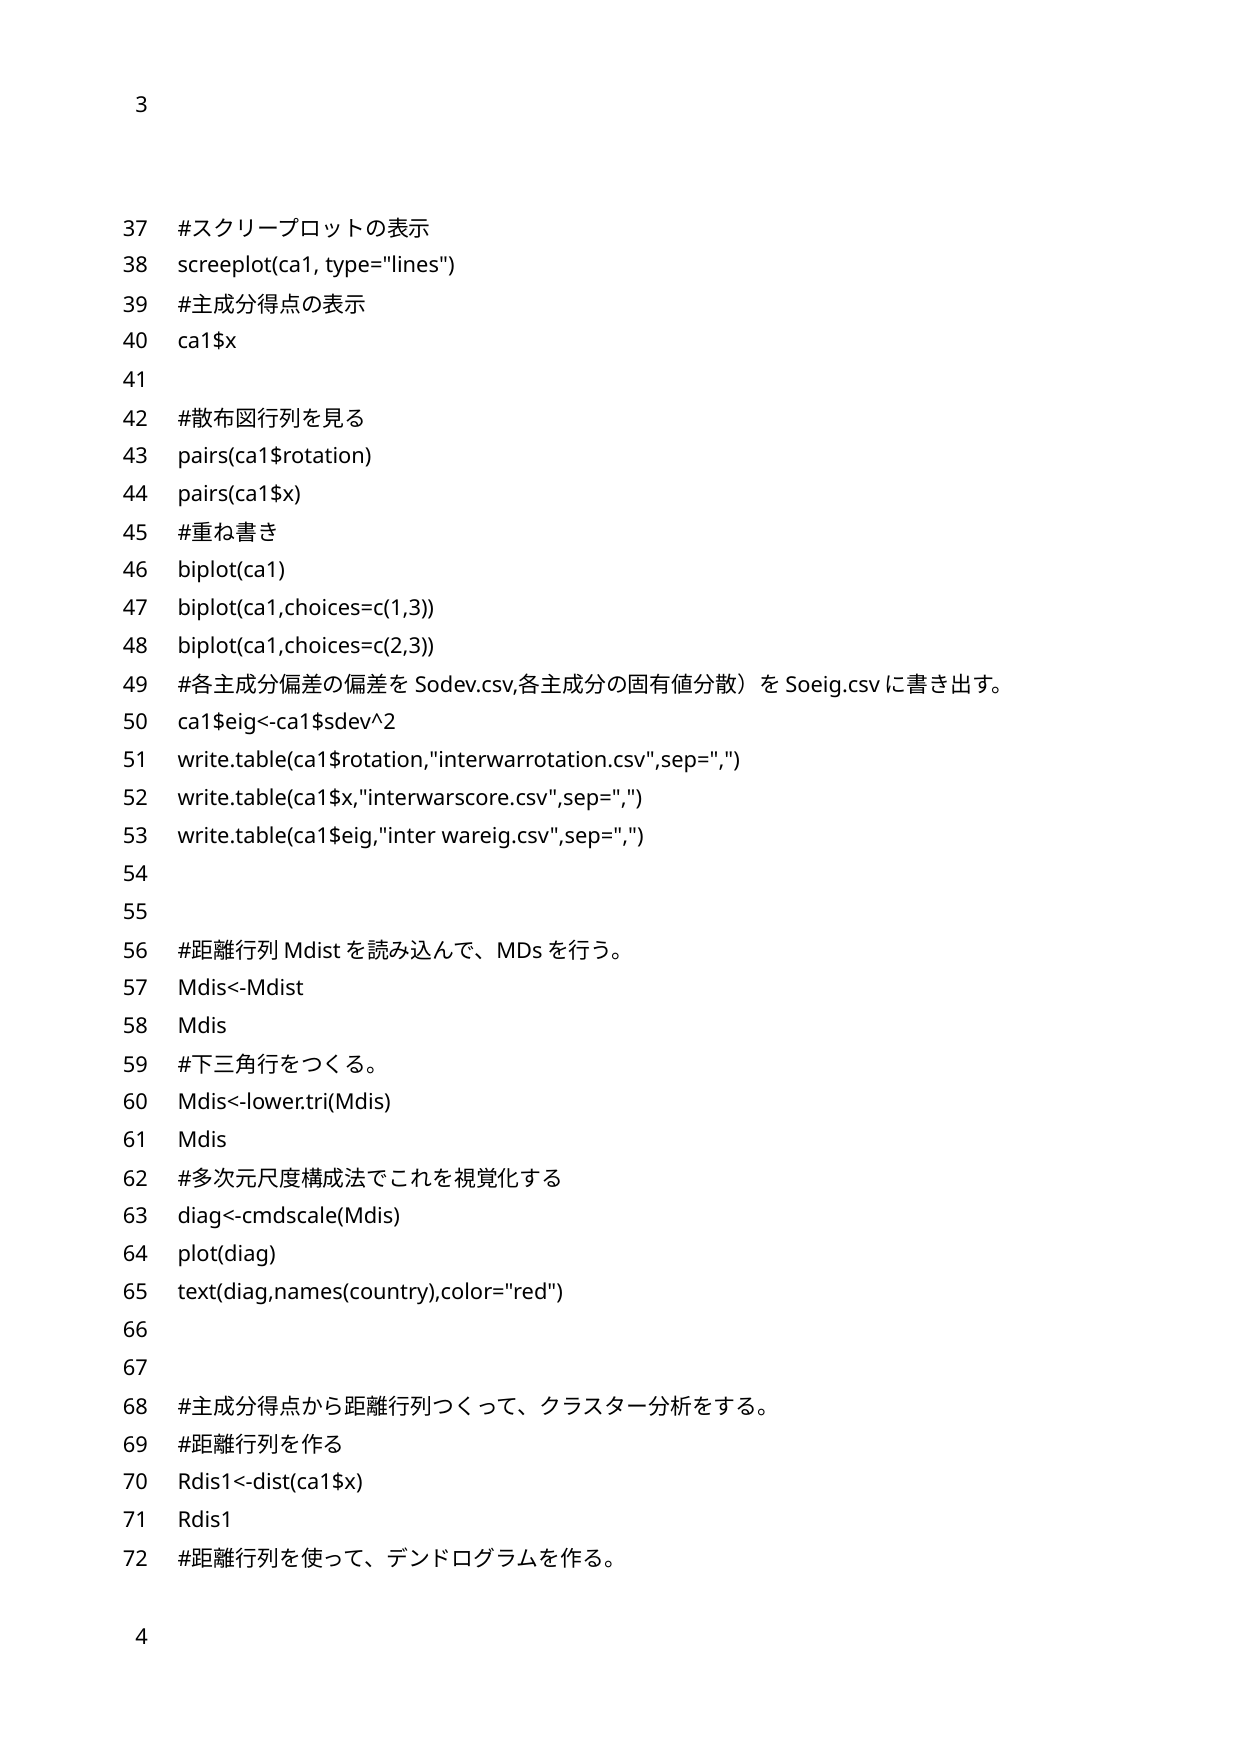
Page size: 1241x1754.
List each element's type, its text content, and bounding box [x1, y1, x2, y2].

text plot(diag) [177, 1234, 1063, 1272]
text #距離行列を使って、デンドログラムを作る。 [177, 1538, 1063, 1576]
text Rdis1<-dist(ca1$x) [177, 1462, 1063, 1500]
text ca1$eig<-ca1$sdev^2 [177, 702, 1063, 740]
text write.table(ca1$rotation,"interwarrotation.csv",sep=",") [177, 740, 1063, 778]
text Mdis [177, 1120, 1063, 1158]
text pairs(ca1$rotation) [177, 436, 1063, 473]
text diag<-cmdscale(Mdis) [177, 1196, 1063, 1234]
text Rdis1 [177, 1500, 1063, 1538]
text #重ね書き [177, 512, 1063, 549]
text biplot(ca1,choices=c(2,3)) [177, 626, 1063, 664]
text #距離行列を作る [177, 1424, 1063, 1462]
text Mdis<-lower.tri(Mdis) [177, 1082, 1063, 1120]
text screeplot(ca1, type="lines") [177, 245, 1063, 283]
text write.table(ca1$x,"interwarscore.csv",sep=",") [177, 778, 1063, 816]
text #各主成分偏差の偏差をSodev.csv,各主成分の固有値分散）をSoeig.csvに書き出す。 [177, 664, 1063, 702]
text Mdis<-Mdist [177, 968, 1063, 1006]
text pairs(ca1$x) [177, 473, 1063, 512]
text #主成分得点から距離行列つくって、クラスター分析をする。 [177, 1386, 1063, 1424]
text #散布図行列を見る [177, 397, 1063, 436]
text #距離行列Mdistを読み込んで、MDsを行う。 [177, 930, 1063, 968]
text ca1$x [177, 321, 1063, 359]
text #多次元尺度構成法でこれを視覚化する [177, 1158, 1063, 1196]
text #主成分得点の表示 [177, 283, 1063, 321]
text text(diag,names(country),color="red") [177, 1272, 1063, 1310]
text #下三角行をつくる。 [177, 1044, 1063, 1082]
text #スクリープロットの表示 [177, 207, 1063, 245]
text write.table(ca1$eig,"inter wareig.csv",sep=",") [177, 816, 1063, 854]
text biplot(ca1,choices=c(1,3)) [177, 588, 1063, 626]
text biplot(ca1) [177, 549, 1063, 588]
text Mdis [177, 1006, 1063, 1044]
